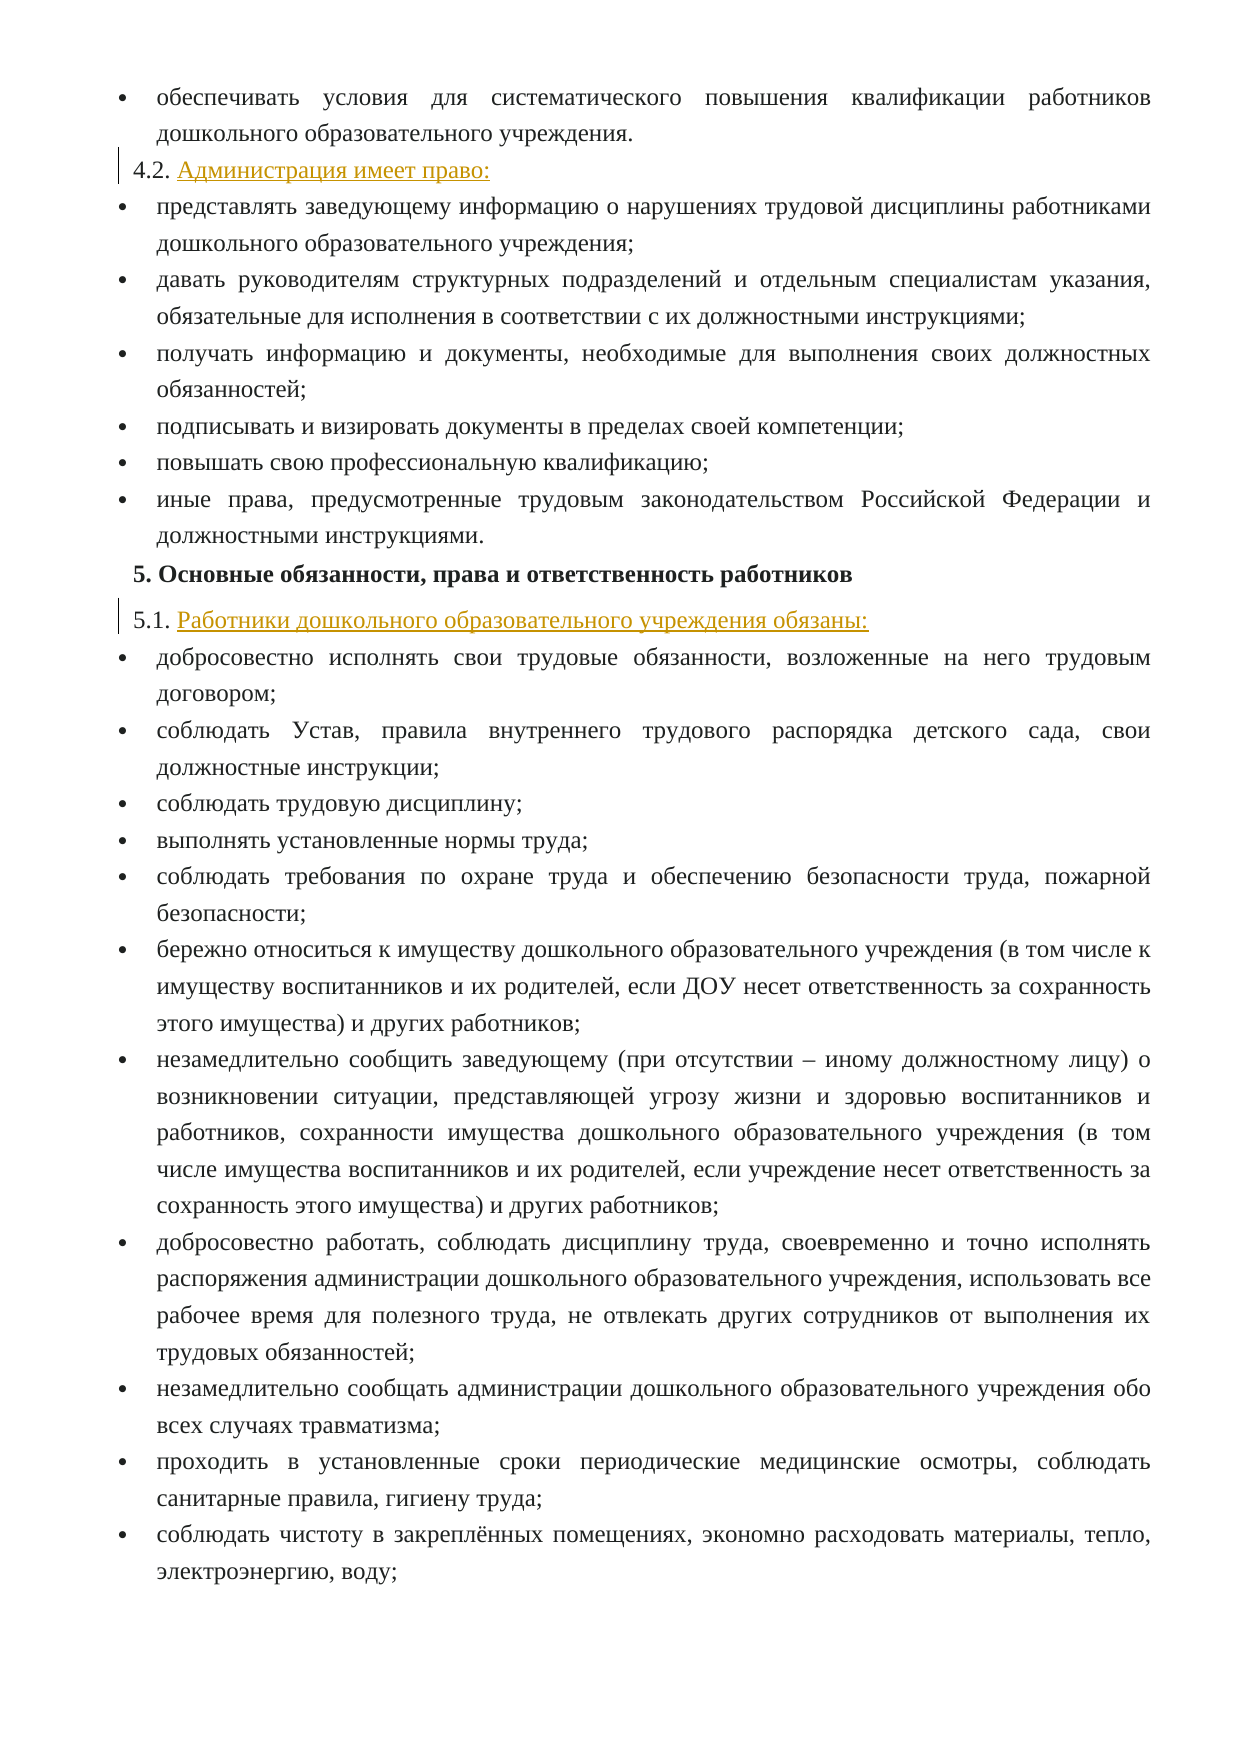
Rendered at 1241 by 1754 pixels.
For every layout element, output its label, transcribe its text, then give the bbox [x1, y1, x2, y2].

list давать руководителям структурных подразделений и отдельным специалистам указания, обязательные для исполнения в соответствии с их должностными инструкциями; [119, 257, 1152, 330]
list добросовестно исполнять свои трудовые обязанности, возложенные на него трудовым договором; [119, 634, 1152, 707]
list незамедлительно сообщать администрации дошкольного образовательного учреждения обо всех случаях травматизма; [119, 1365, 1152, 1438]
list выполнять установленные нормы труда; [119, 817, 1152, 853]
list соблюдать трудовую дисциплину; [119, 780, 1152, 817]
list подписывать и визировать документы в пределах своей компетенции; [119, 403, 1152, 439]
list представлять заведующему информацию о нарушениях трудовой дисциплины работниками дошкольного образовательного учреждения; [119, 183, 1152, 257]
list обеспечивать условия для систематического повышения квалификации работников дошкольного образовательного учреждения. [119, 74, 1152, 147]
list иные права, предусмотренные трудовым законодательством Российской Федерации и должностными инструкциями. [119, 476, 1152, 549]
list соблюдать требования по охране труда и обеспечению безопасности труда, пожарной безопасности; [119, 853, 1152, 927]
list повышать свою профессиональную квалификацию; [119, 439, 1152, 476]
list получать информацию и документы, необходимые для выполнения своих должностных обязанностей; [119, 330, 1152, 403]
list проходить в установленные сроки периодические медицинские осмотры, соблюдать санитарные правила, гигиену труда; [119, 1438, 1152, 1512]
list добросовестно работать, соблюдать дисциплину труда, своевременно и точно исполнять распоряжения администрации дошкольного образовательного учреждения, использовать все рабочее время для полезного труда, не отвлекать других сотрудников от выполнения их трудовых обязанностей; [119, 1219, 1152, 1365]
text 4.2. [133, 147, 1152, 183]
list соблюдать чистоту в закреплённых помещениях, экономно расходовать материалы, тепло, электроэнергию, воду; [119, 1512, 1152, 1585]
text 5.1. [133, 598, 1152, 634]
text 5. Основные обязанности, права и ответственность работников [133, 549, 1152, 588]
list незамедлительно сообщить заведующему (при отсутствии – иному должностному лицу) о возникновении ситуации, представляющей угрозу жизни и здоровью воспитанников и работников, сохранности имущества дошкольного образовательного учреждения (в том числе имущества воспитанников и их родителей, если учреждение несет ответственность за сохранность этого имущества) и других работников; [119, 1036, 1152, 1219]
list соблюдать Устав, правила внутреннего трудового распорядка детского сада, свои должностные инструкции; [119, 707, 1152, 780]
list бережно относиться к имуществу дошкольного образовательного учреждения (в том числе к имуществу воспитанников и их родителей, если ДОУ несет ответственность за сохранность этого имущества) и других работников; [119, 927, 1152, 1036]
